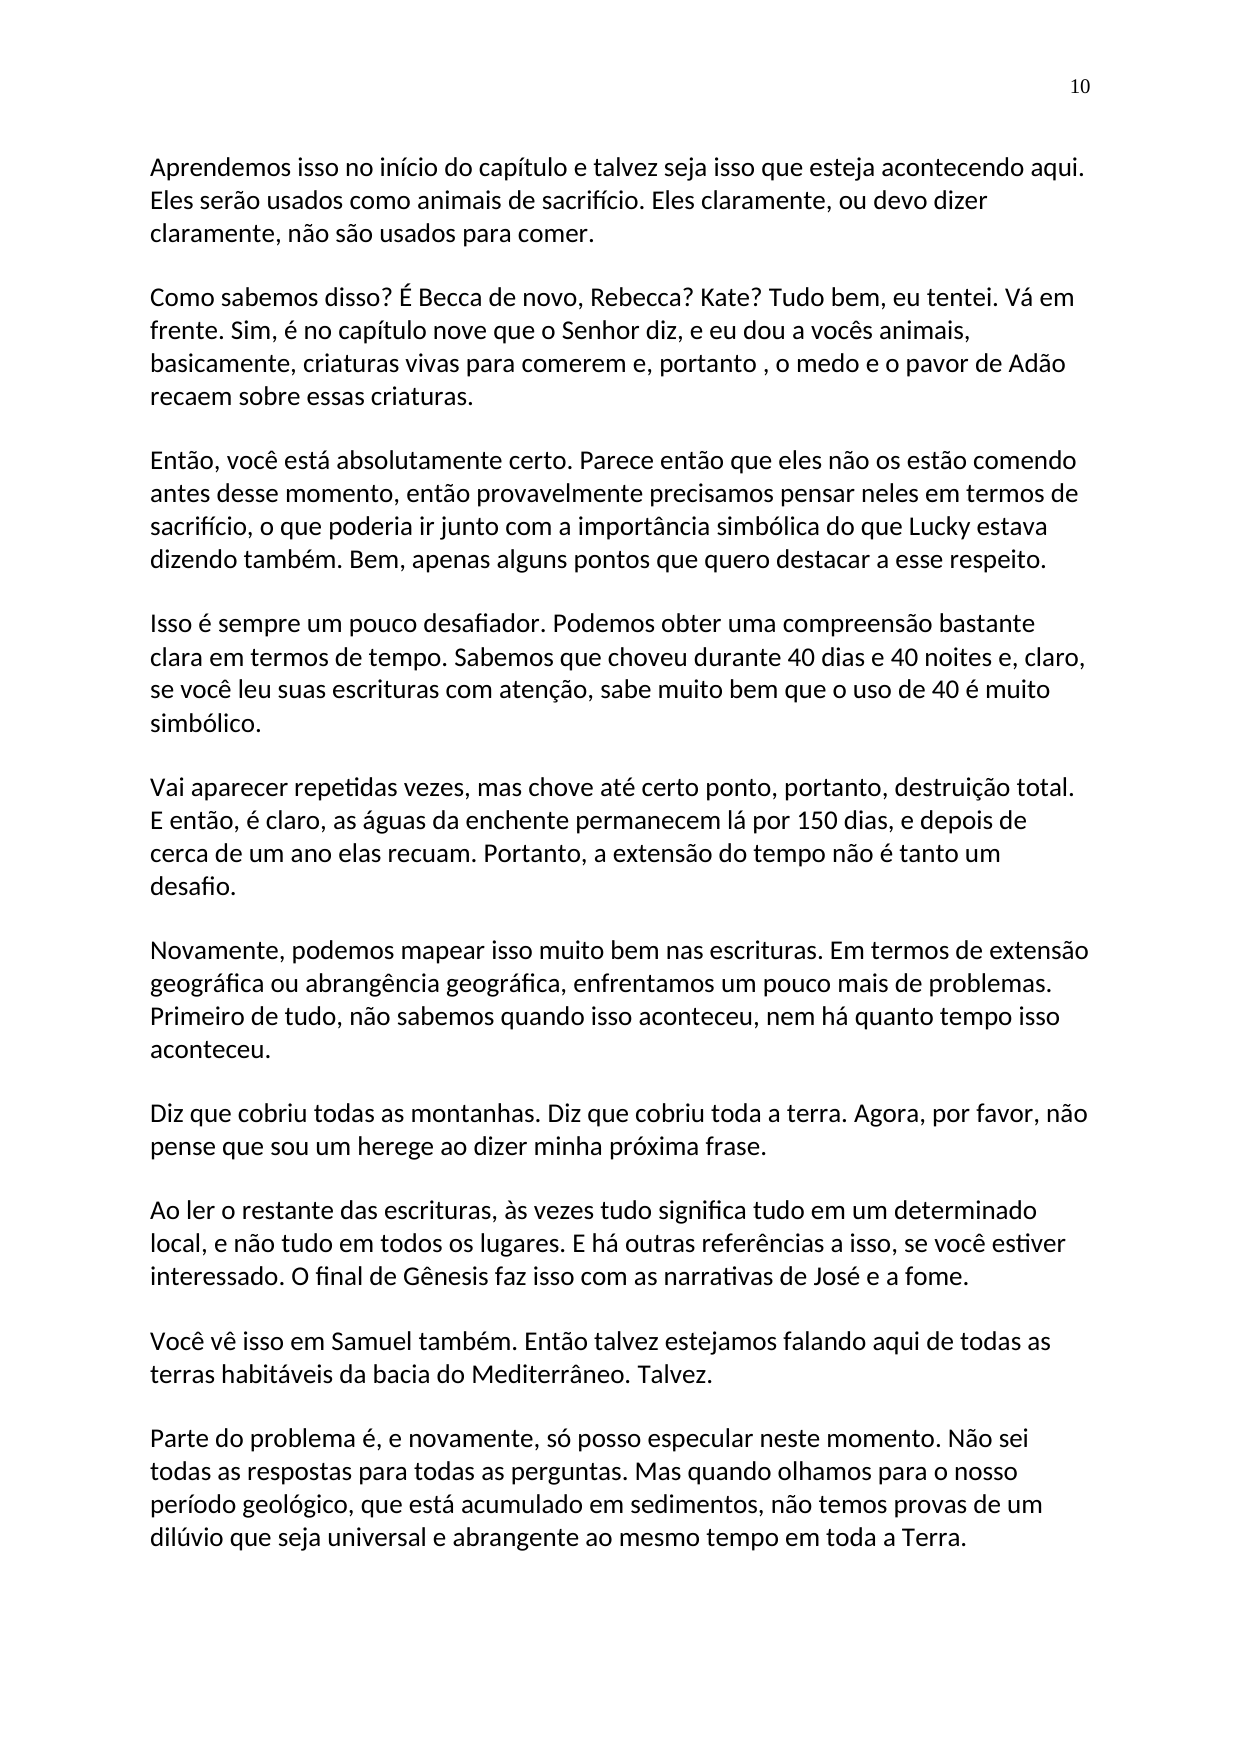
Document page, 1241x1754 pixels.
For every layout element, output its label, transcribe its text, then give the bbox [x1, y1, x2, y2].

text Parte do problema é, e novamente, só posso especular neste momento. Não sei todas as respostas para todas as perguntas. Mas quando olhamos para o nosso período geológico, que está acumulado em sedimentos, não temos provas de um dilúvio que seja universal e abrangente ao mesmo tempo em toda a Terra. [150, 1421, 1090, 1553]
text Isso é sempre um pouco desafiador. Podemos obter uma compreensão bastante clara em termos de tempo. Sabemos que choveu durante 40 dias e 40 noites e, claro, se você leu suas escrituras com atenção, sabe muito bem que o uso de 40 é muito simbólico. [150, 607, 1090, 739]
text Aprendemos isso no início do capítulo e talvez seja isso que esteja acontecendo aqui. Eles serão usados como animais de sacrifício. Eles claramente, ou devo dizer claramente, não são usados para comer. [150, 150, 1090, 249]
text Ao ler o restante das escrituras, às vezes tudo significa tudo em um determinado local, e não tudo em todos os lugares. E há outras referências a isso, se você estiver interessado. O final de Gênesis faz isso com as narrativas de José e a fome. [150, 1193, 1090, 1293]
text Diz que cobriu todas as montanhas. Diz que cobriu toda a terra. Agora, por favor, não pense que sou um herege ao dizer minha próxima frase. [150, 1096, 1090, 1162]
text Novamente, podemos mapear isso muito bem nas escrituras. Em termos de extensão geográfica ou abrangência geográfica, enfrentamos um pouco mais de problemas. Primeiro de tudo, não sabemos quando isso aconteceu, nem há quanto tempo isso aconteceu. [150, 933, 1090, 1065]
text Como sabemos disso? É Becca de novo, Rebecca? Kate? Tudo bem, eu tentei. Vá em frente. Sim, é no capítulo nove que o Senhor diz, e eu dou a vocês animais, basicamente, criaturas vivas para comerem e, portanto , o medo e o pavor de Adão recaem sobre essas criaturas. [150, 280, 1090, 412]
text Você vê isso em Samuel também. Então talvez estejamos falando aqui de todas as terras habitáveis da bacia do Mediterrâneo. Talvez. [150, 1324, 1090, 1390]
text Então, você está absolutamente certo. Parece então que eles não os estão comendo antes desse momento, então provavelmente precisamos pensar neles em termos de sacrifício, o que poderia ir junto com a importância simbólica do que Lucky estava dizendo também. Bem, apenas alguns pontos que quero destacar a esse respeito. [150, 443, 1090, 576]
text Vai aparecer repetidas vezes, mas chove até certo ponto, portanto, destruição total. E então, é claro, as águas da enchente permanecem lá por 150 dias, e depois de cerca de um ano elas recuam. Portanto, a extensão do tempo não é tanto um desafio. [150, 770, 1090, 902]
